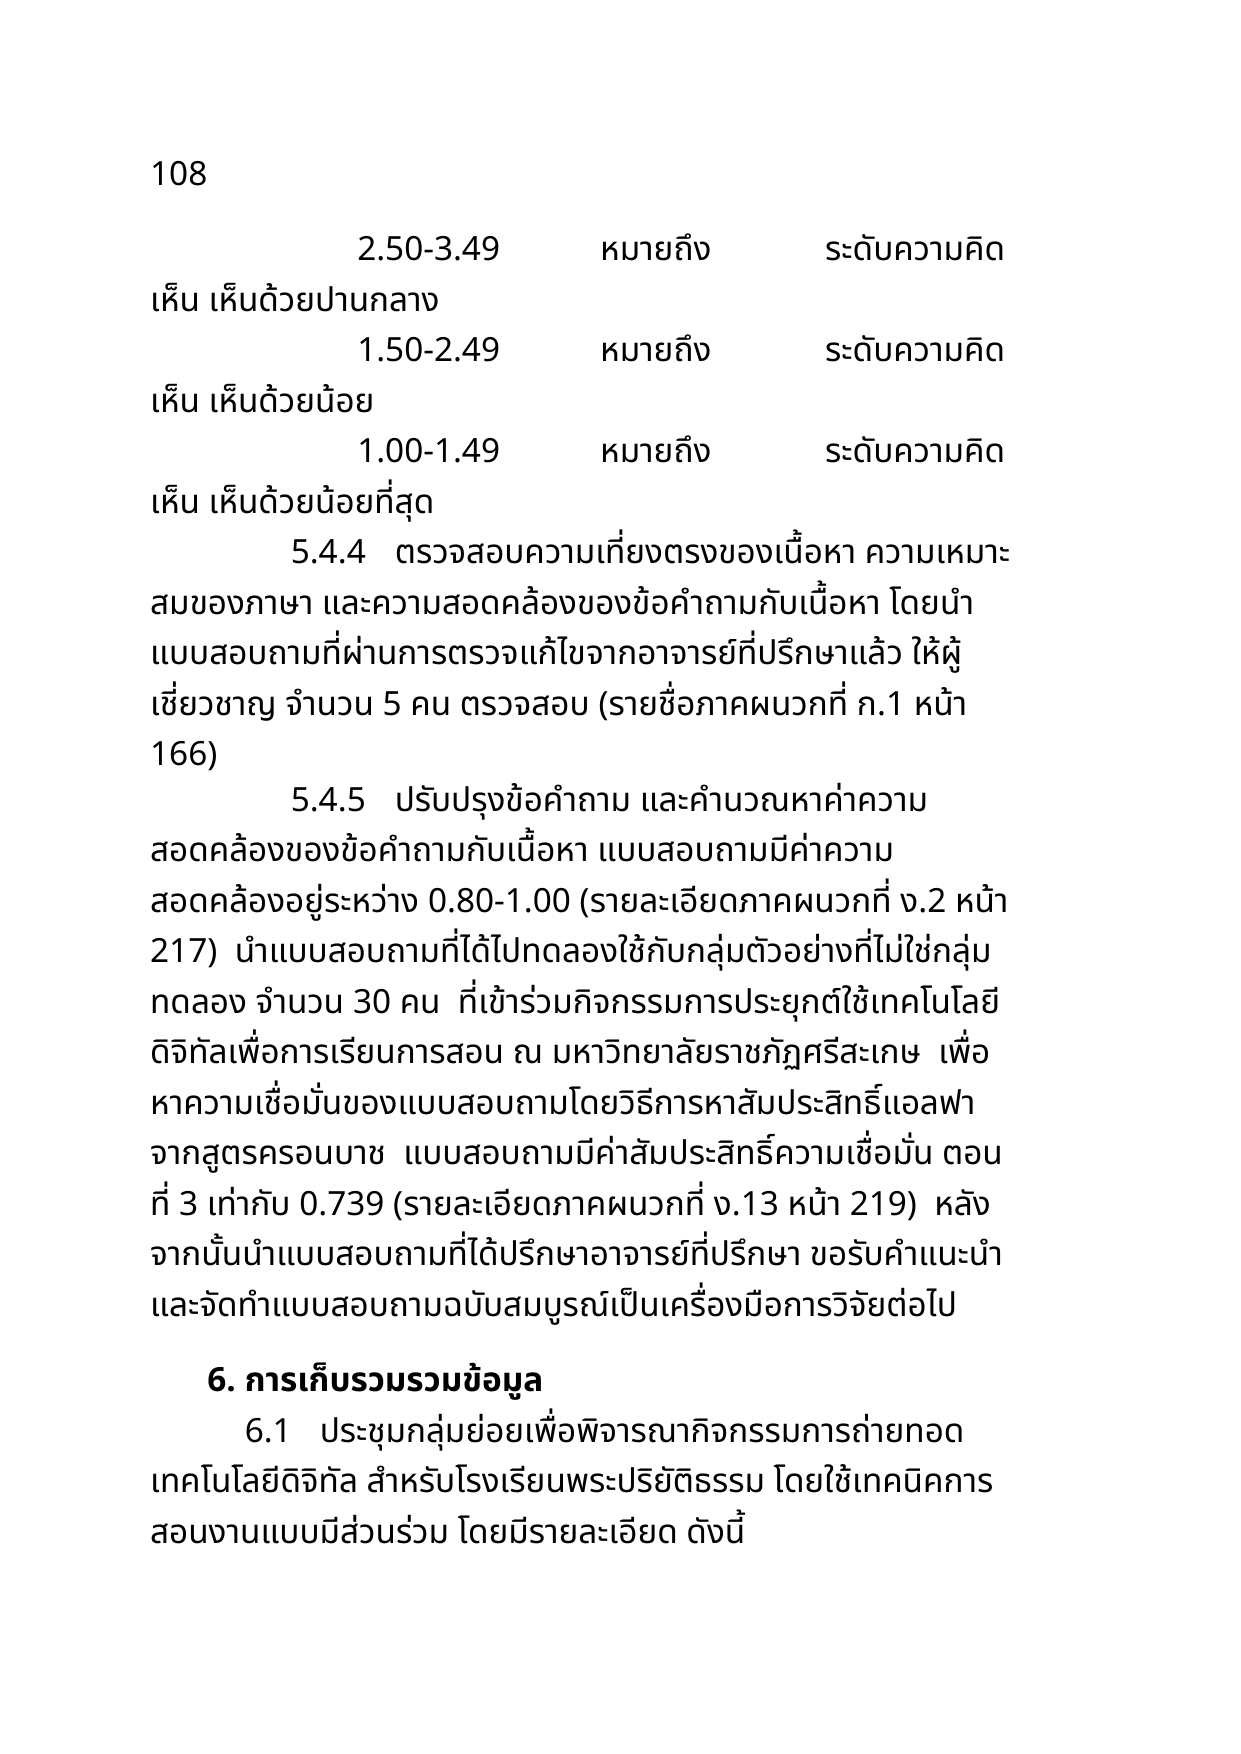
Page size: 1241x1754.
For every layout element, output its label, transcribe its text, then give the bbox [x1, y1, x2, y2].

text 5.4.4 ตรวจสอบความเที่ยงตรงของเนื้อหา ความเหมาะสมของภาษา และความสอดคล้องของข้อคำถามกับเนื้อหา โดยนำแบบสอบถามที่ผ่านการตรวจแก้ไขจากอาจารย์ที่ปรึกษาแล้ว ให้ผู้เชี่ยวชาญ จำนวน 5 คน ตรวจสอบ (รายชื่อภาคผนวกที่ ก.1 หน้า 166) [150, 528, 1015, 776]
text 5.4.5 ปรับปรุงข้อคำถาม และคำนวณหาค่าความสอดคล้องของข้อคำถามกับเนื้อหา แบบสอบถามมีค่าความสอดคล้องอยู่ระหว่าง 0.80-1.00 (รายละเอียดภาคผนวกที่ ง.2 หน้า 217) นำแบบสอบถามที่ได้ไปทดลองใช้กับกลุ่มตัวอย่างที่ไม่ใช่กลุ่มทดลอง จำนวน 30 คน ที่เข้าร่วมกิจกรรมการประยุกต์ใช้เทคโนโลยีดิจิทัลเพื่อการเรียนการสอน ณ มหาวิทยาลัยราชภัฏศรีสะเกษ เพื่อหาความเชื่อมั่นของแบบสอบถามโดยวิธีการหาสัมประสิทธิ์แอลฟาจากสูตรครอนบาช แบบสอบถามมีค่าสัมประสิทธิ์ความเชื่อมั่น ตอนที่ 3 เท่ากับ 0.739 (รายละเอียดภาคผนวกที่ ง.13 หน้า 219) หลังจากนั้นนำแบบสอบถามที่ได้ปรึกษาอาจารย์ที่ปรึกษา ขอรับคำแนะนำ และจัดทำแบบสอบถามฉบับสมบูรณ์เป็นเครื่องมือการวิจัยต่อไป [150, 776, 1015, 1331]
text 1.50-2.49 หมายถึง ระดับความคิดเห็น เห็นด้วยน้อย [150, 326, 1015, 427]
text 6.1 ประชุมกลุ่มย่อยเพื่อพิจารณากิจกรรมการถ่ายทอดเทคโนโลยีดิจิทัล สำหรับโรงเรียนพระปริยัติธรรม โดยใช้เทคนิคการสอนงานแบบมีส่วนร่วม โดยมีรายละเอียด ดังนี้ [150, 1407, 1015, 1558]
text 1.00-1.49 หมายถึง ระดับความคิดเห็น เห็นด้วยน้อยที่สุด [150, 427, 1015, 528]
text 6. การเก็บรวมรวมข้อมูล [150, 1356, 1015, 1407]
text 2.50-3.49 หมายถึง ระดับความคิดเห็น เห็นด้วยปานกลาง [150, 225, 1015, 326]
